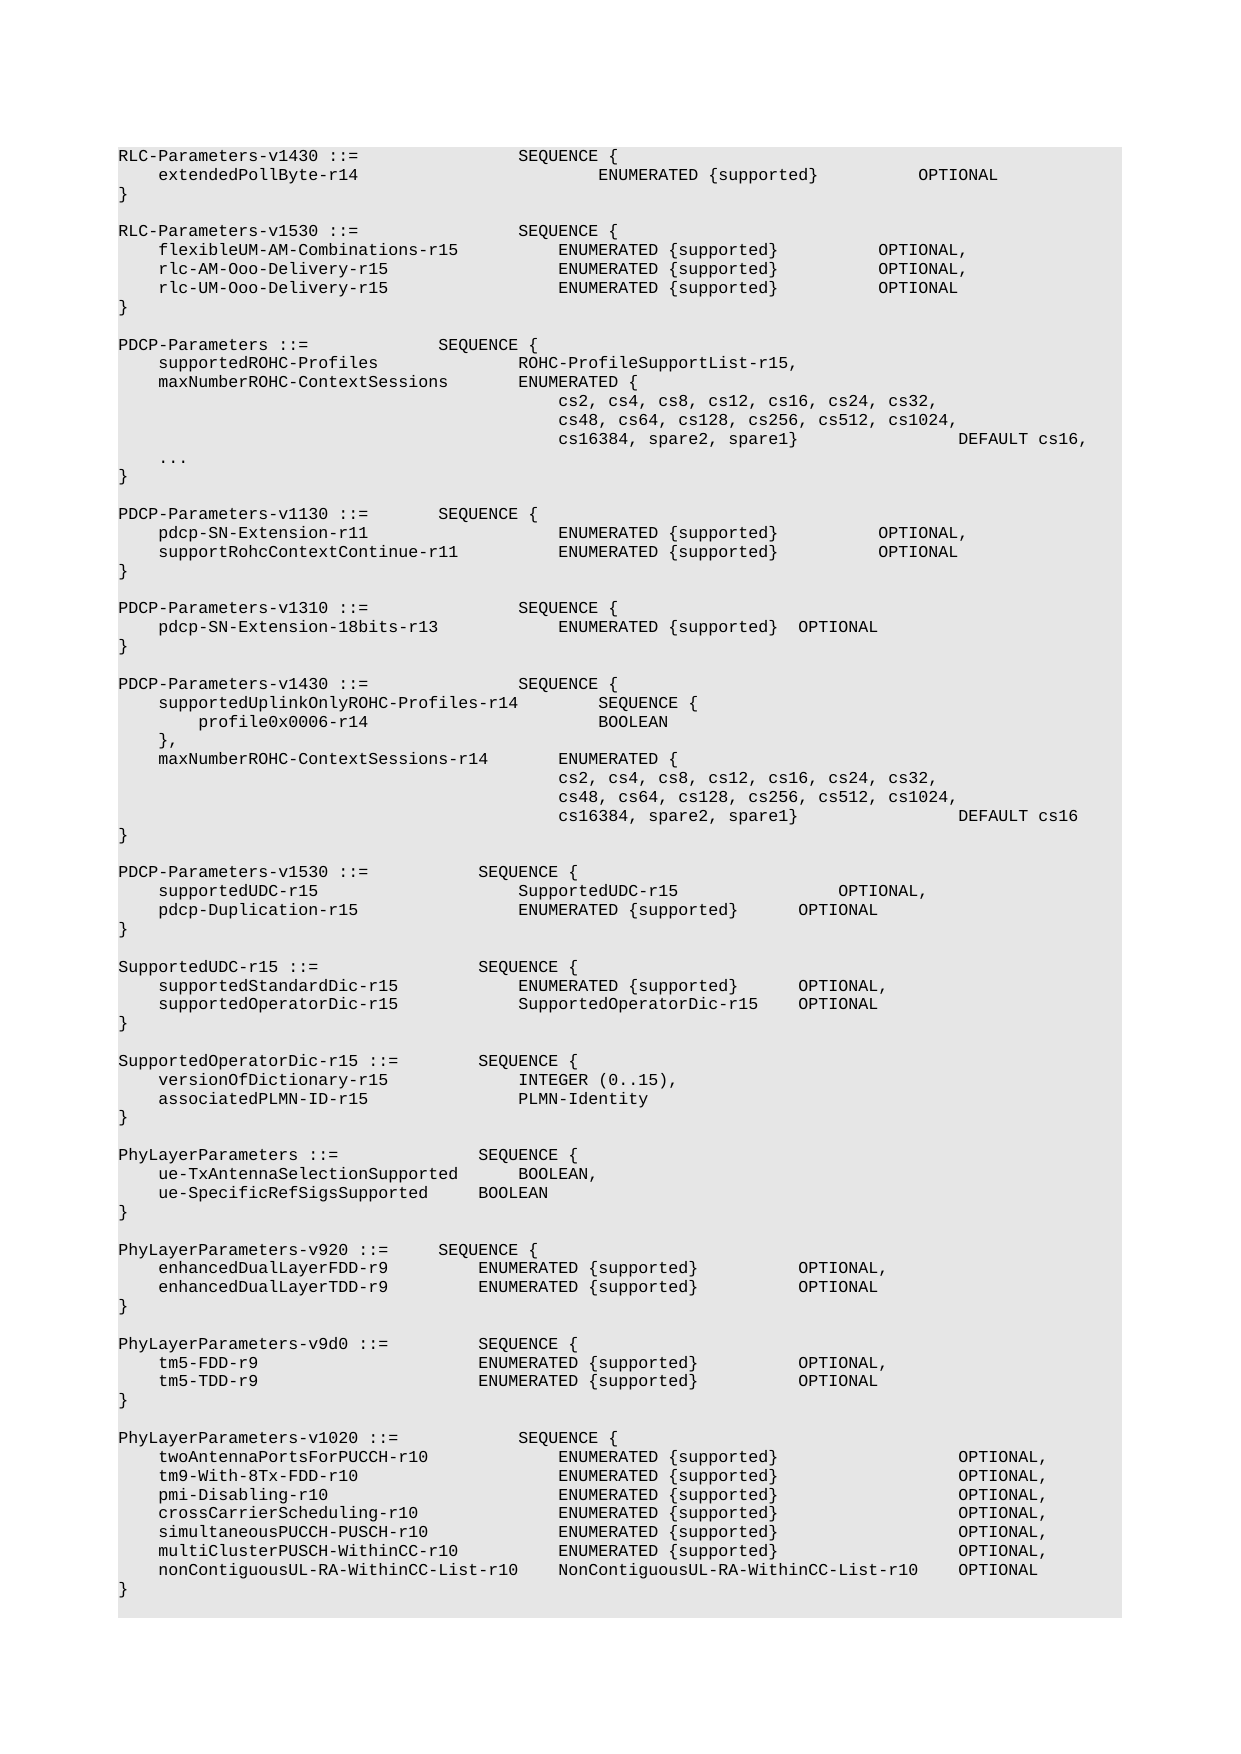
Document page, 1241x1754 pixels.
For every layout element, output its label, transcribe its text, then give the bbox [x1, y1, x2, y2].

text cs48, cs64, cs128, cs256, cs512, cs1024, [118, 411, 1122, 430]
text enhancedDualLayerTDD-r9 ENUMERATED {supported} OPTIONAL [118, 1279, 1122, 1298]
text pmi-Disabling-r10 ENUMERATED {supported} OPTIONAL, [118, 1486, 1122, 1505]
text } [118, 468, 1122, 487]
text } [118, 185, 1122, 204]
text enhancedDualLayerFDD-r9 ENUMERATED {supported} OPTIONAL, [118, 1260, 1122, 1279]
text associatedPLMN-ID-r15 PLMN-Identity [118, 1090, 1122, 1109]
text PDCP-Parameters ::= SEQUENCE { [118, 336, 1122, 355]
text } [118, 921, 1122, 939]
text tm5-FDD-r9 ENUMERATED {supported} OPTIONAL, [118, 1354, 1122, 1373]
text SupportedOperatorDic-r15 ::= SEQUENCE { [118, 1052, 1122, 1071]
text PhyLayerParameters ::= SEQUENCE { [118, 1147, 1122, 1166]
text maxNumberROHC-ContextSessions ENUMERATED { [118, 374, 1122, 393]
text PhyLayerParameters-v9d0 ::= SEQUENCE { [118, 1335, 1122, 1354]
text } [118, 1015, 1122, 1034]
text PDCP-Parameters-v1430 ::= SEQUENCE { [118, 675, 1122, 694]
text PDCP-Parameters-v1530 ::= SEQUENCE { [118, 864, 1122, 883]
text cs2, cs4, cs8, cs12, cs16, cs24, cs32, [118, 393, 1122, 411]
text rlc-UM-Ooo-Delivery-r15 ENUMERATED {supported} OPTIONAL [118, 279, 1122, 298]
text } [118, 1109, 1122, 1128]
text PDCP-Parameters-v1310 ::= SEQUENCE { [118, 600, 1122, 619]
text PDCP-Parameters-v1130 ::= SEQUENCE { [118, 506, 1122, 524]
text versionOfDictionary-r15 INTEGER (0..15), [118, 1071, 1122, 1090]
text nonContiguousUL-RA-WithinCC-List-r10 NonContiguousUL-RA-WithinCC-List-r10 OPTIONAL [118, 1562, 1122, 1580]
text flexibleUM-AM-Combinations-r15 ENUMERATED {supported} OPTIONAL, [118, 242, 1122, 261]
text supportedStandardDic-r15 ENUMERATED {supported} OPTIONAL, [118, 977, 1122, 996]
text } [118, 562, 1122, 581]
text cs2, cs4, cs8, cs12, cs16, cs24, cs32, [118, 770, 1122, 788]
text PhyLayerParameters-v1020 ::= SEQUENCE { [118, 1429, 1122, 1448]
text } [118, 1203, 1122, 1222]
text pdcp-Duplication-r15 ENUMERATED {supported} OPTIONAL [118, 902, 1122, 921]
text } [118, 1298, 1122, 1316]
text pdcp-SN-Extension-r11 ENUMERATED {supported} OPTIONAL, [118, 524, 1122, 543]
text } [118, 1392, 1122, 1411]
text multiClusterPUSCH-WithinCC-r10 ENUMERATED {supported} OPTIONAL, [118, 1543, 1122, 1562]
text maxNumberROHC-ContextSessions-r14 ENUMERATED { [118, 751, 1122, 770]
text tm9-With-8Tx-FDD-r10 ENUMERATED {supported} OPTIONAL, [118, 1467, 1122, 1486]
text cs48, cs64, cs128, cs256, cs512, cs1024, [118, 788, 1122, 807]
text } [118, 638, 1122, 657]
text simultaneousPUCCH-PUSCH-r10 ENUMERATED {supported} OPTIONAL, [118, 1524, 1122, 1543]
text cs16384, spare2, spare1} DEFAULT cs16, [118, 430, 1122, 449]
text ... [118, 449, 1122, 468]
text supportedROHC-Profiles ROHC-ProfileSupportList-r15, [118, 355, 1122, 374]
text supportedUDC-r15 SupportedUDC-r15 OPTIONAL, [118, 883, 1122, 902]
text rlc-AM-Ooo-Delivery-r15 ENUMERATED {supported} OPTIONAL, [118, 261, 1122, 279]
text } [118, 298, 1122, 317]
text ue-SpecificRefSigsSupported BOOLEAN [118, 1184, 1122, 1203]
text }, [118, 732, 1122, 751]
text cs16384, spare2, spare1} DEFAULT cs16 [118, 807, 1122, 826]
text extendedPollByte-r14 ENUMERATED {supported} OPTIONAL [118, 166, 1122, 185]
text SupportedUDC-r15 ::= SEQUENCE { [118, 958, 1122, 977]
text twoAntennaPortsForPUCCH-r10 ENUMERATED {supported} OPTIONAL, [118, 1448, 1122, 1467]
text } [118, 826, 1122, 845]
text RLC-Parameters-v1530 ::= SEQUENCE { [118, 223, 1122, 242]
text ue-TxAntennaSelectionSupported BOOLEAN, [118, 1166, 1122, 1184]
text PhyLayerParameters-v920 ::= SEQUENCE { [118, 1241, 1122, 1260]
text RLC-Parameters-v1430 ::= SEQUENCE { [118, 147, 1122, 166]
text supportRohcContextContinue-r11 ENUMERATED {supported} OPTIONAL [118, 543, 1122, 562]
text profile0x0006-r14 BOOLEAN [118, 713, 1122, 732]
text supportedUplinkOnlyROHC-Profiles-r14 SEQUENCE { [118, 694, 1122, 713]
text supportedOperatorDic-r15 SupportedOperatorDic-r15 OPTIONAL [118, 996, 1122, 1015]
text tm5-TDD-r9 ENUMERATED {supported} OPTIONAL [118, 1373, 1122, 1392]
text crossCarrierScheduling-r10 ENUMERATED {supported} OPTIONAL, [118, 1505, 1122, 1524]
text pdcp-SN-Extension-18bits-r13 ENUMERATED {supported} OPTIONAL [118, 619, 1122, 638]
text } [118, 1580, 1122, 1599]
